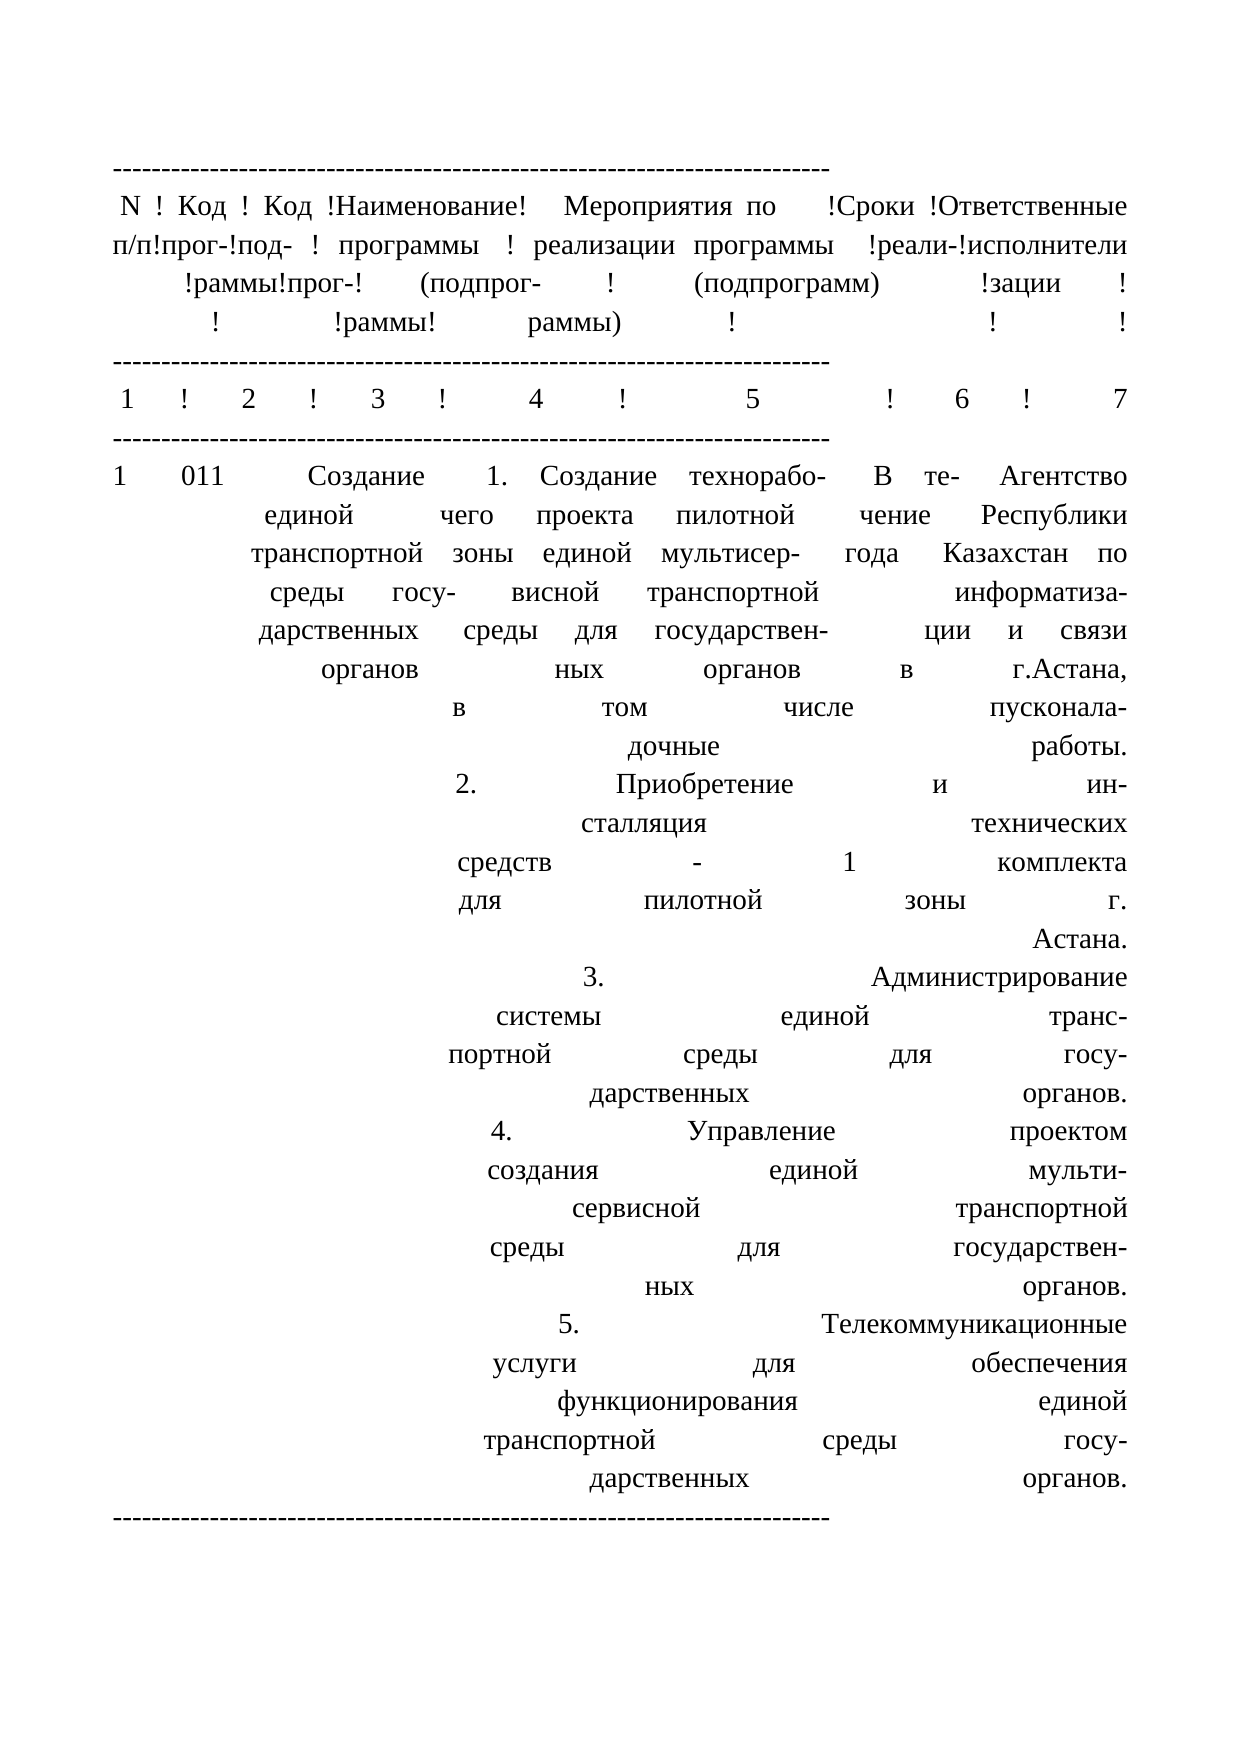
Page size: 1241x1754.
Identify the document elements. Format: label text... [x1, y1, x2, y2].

text -------------------------------------------------------------------------- N ! Код ! Код !Наименование! Мероприятия по !Сроки !Ответственные п/п!прог-!под- ! программы ! реализации программы !реали-!исполнители !раммы!прог-! (подпрог- ! (подпрограмм) !зации ! ! !раммы! раммы) ! ! ! -------------------------------------------------------------------------- 1 ! 2 ! 3 ! 4 ! 5 ! 6 ! 7 -------------------------------------------------------------------------- 1 011 Создание 1. Создание технорабо- В те- Агентство единой чего проекта пилотной чение Республики транспортной зоны единой мультисер- года Казахстан по среды госу- висной транспортной информатиза- дарственных среды для государствен- ции и связи органов ных органов в г.Астана, в том числе пусконала- дочные работы. 2. Приобретение и ин- сталляция технических средств - 1 комплекта для пилотной зоны г. Астана. 3. Администрирование системы единой транс- портной среды для госу- дарственных органов. 4. Управление проектом создания единой мульти- сервисной транспортной среды для государствен- ных органов. 5. Телекоммуникационные услуги для обеспечения функционирования единой транспортной среды госу- дарственных органов. -------------------------------------------------------------------------- [112, 150, 1128, 1532]
